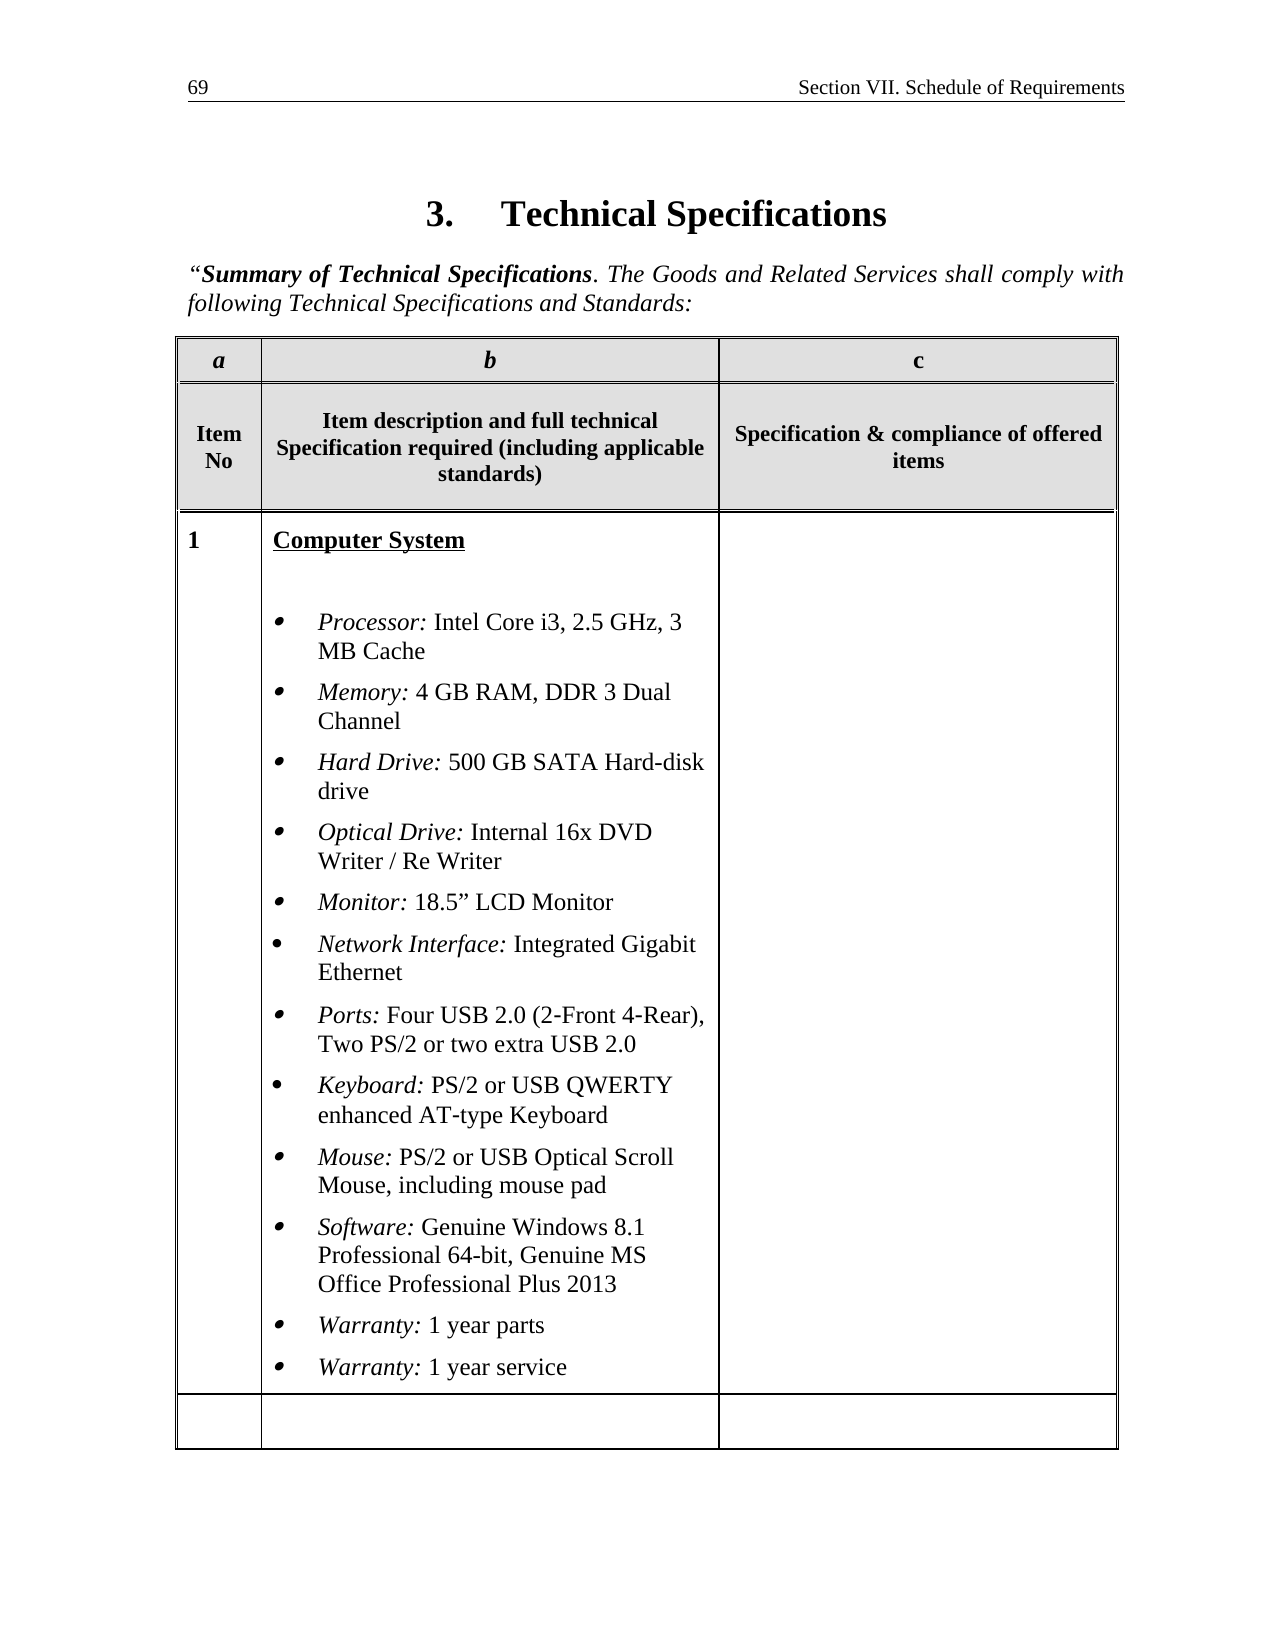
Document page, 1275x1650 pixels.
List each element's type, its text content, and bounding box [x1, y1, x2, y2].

table_cell Specification & compliance of offered items [720, 381, 1118, 509]
table_cell 1 [176, 509, 261, 1393]
text “Summary of Technical Specifications. The Goods and Related Services shall comply with following Technical Specifications and Standards: [187, 259, 1125, 317]
table_cell [262, 1395, 718, 1448]
text 3. Technical Specifications [187, 191, 1125, 234]
table_cell [720, 1395, 1116, 1448]
table_header c [720, 339, 1116, 381]
table_cell Item No [176, 381, 261, 509]
table_cell [720, 509, 1118, 1393]
table_header b [262, 339, 718, 381]
table_cell Computer System Processor: Intel Core i3, 2.5 GHz, 3 MB Cache Memory: 4 GB RAM, DDR 3 Dual Channel Hard Drive: 500 GB SATA Hard-disk drive Optical Drive: Internal 16x DVD Writer / Re Writer Monitor: 18.5” LCD Monitor Network Interface: Integrated Gigabit Ethernet Ports: Four USB 2.0 (2‐Front 4‐Rear), Two PS/2 or two extra USB 2.0 Keyboard: PS/2 or USB QWERTY enhanced AT‐type Keyboard Mouse: PS/2 or USB Optical Scroll Mouse, including mouse pad Software: Genuine Windows 8.1 Professional 64-bit, Genuine MS Office Professional Plus 2013 Warranty: 1 year parts Warranty: 1 year service [262, 513, 718, 1393]
table_cell Item description and full technical Specification required (including applicable standards) [262, 384, 718, 509]
table_cell [178, 1395, 261, 1448]
table_header a [178, 339, 261, 381]
